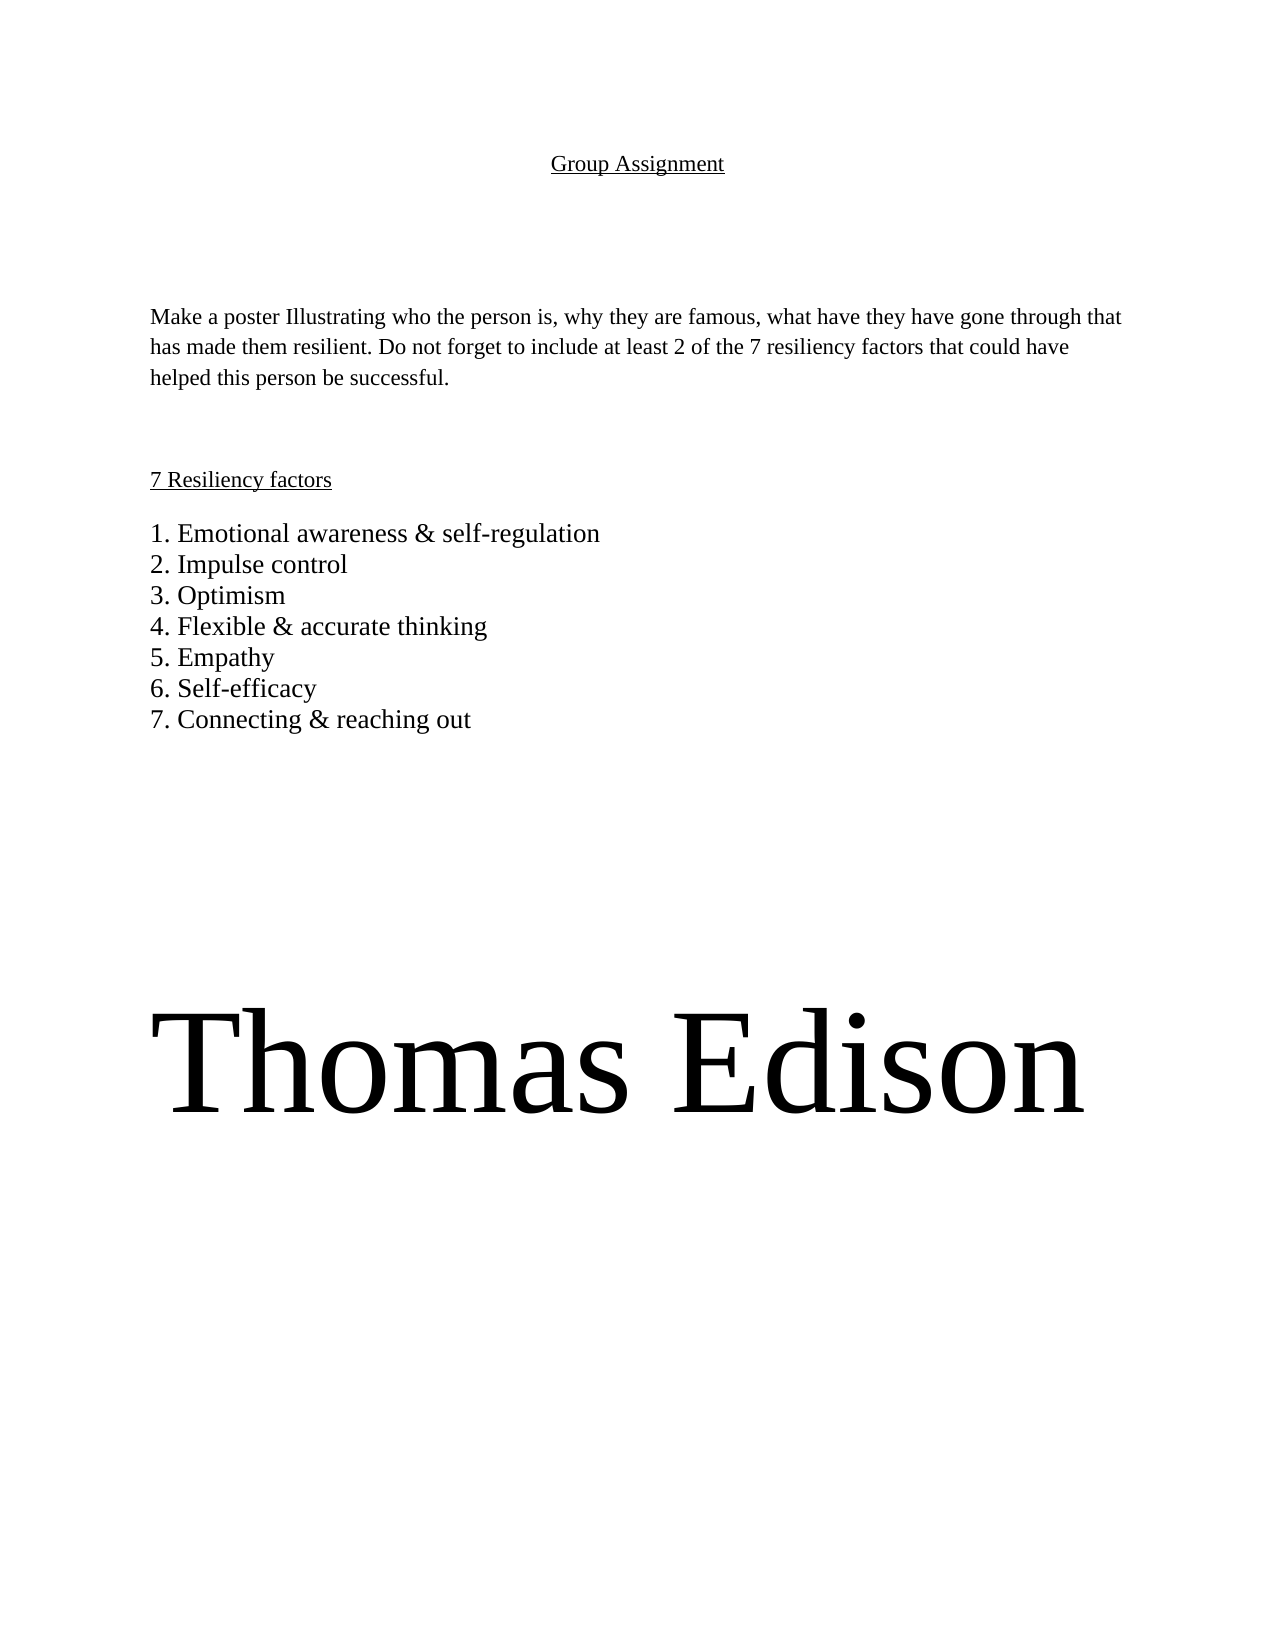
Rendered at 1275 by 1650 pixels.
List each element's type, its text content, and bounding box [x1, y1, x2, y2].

text 1. Emotional awareness & self-regulation [150, 517, 1125, 548]
text 2. Impulse control [150, 548, 1125, 579]
text Make a poster Illustrating who the person is, why they are famous, what have they have gone through that has made them resilient. Do not forget to include at least 2 of the 7 resiliency factors that could have helped this person be successful. [150, 303, 1125, 390]
text Group Assignment [150, 150, 1125, 176]
text 3. Optimism [150, 579, 1125, 610]
text 5. Empathy [150, 641, 1125, 672]
text 7 Resiliency factors [150, 466, 1125, 492]
text 4. Flexible & accurate thinking [150, 610, 1125, 641]
text 7. Connecting & reaching out [150, 703, 1125, 735]
text 6. Self-efficacy [150, 672, 1125, 703]
text Thomas Edison [150, 972, 1125, 1145]
